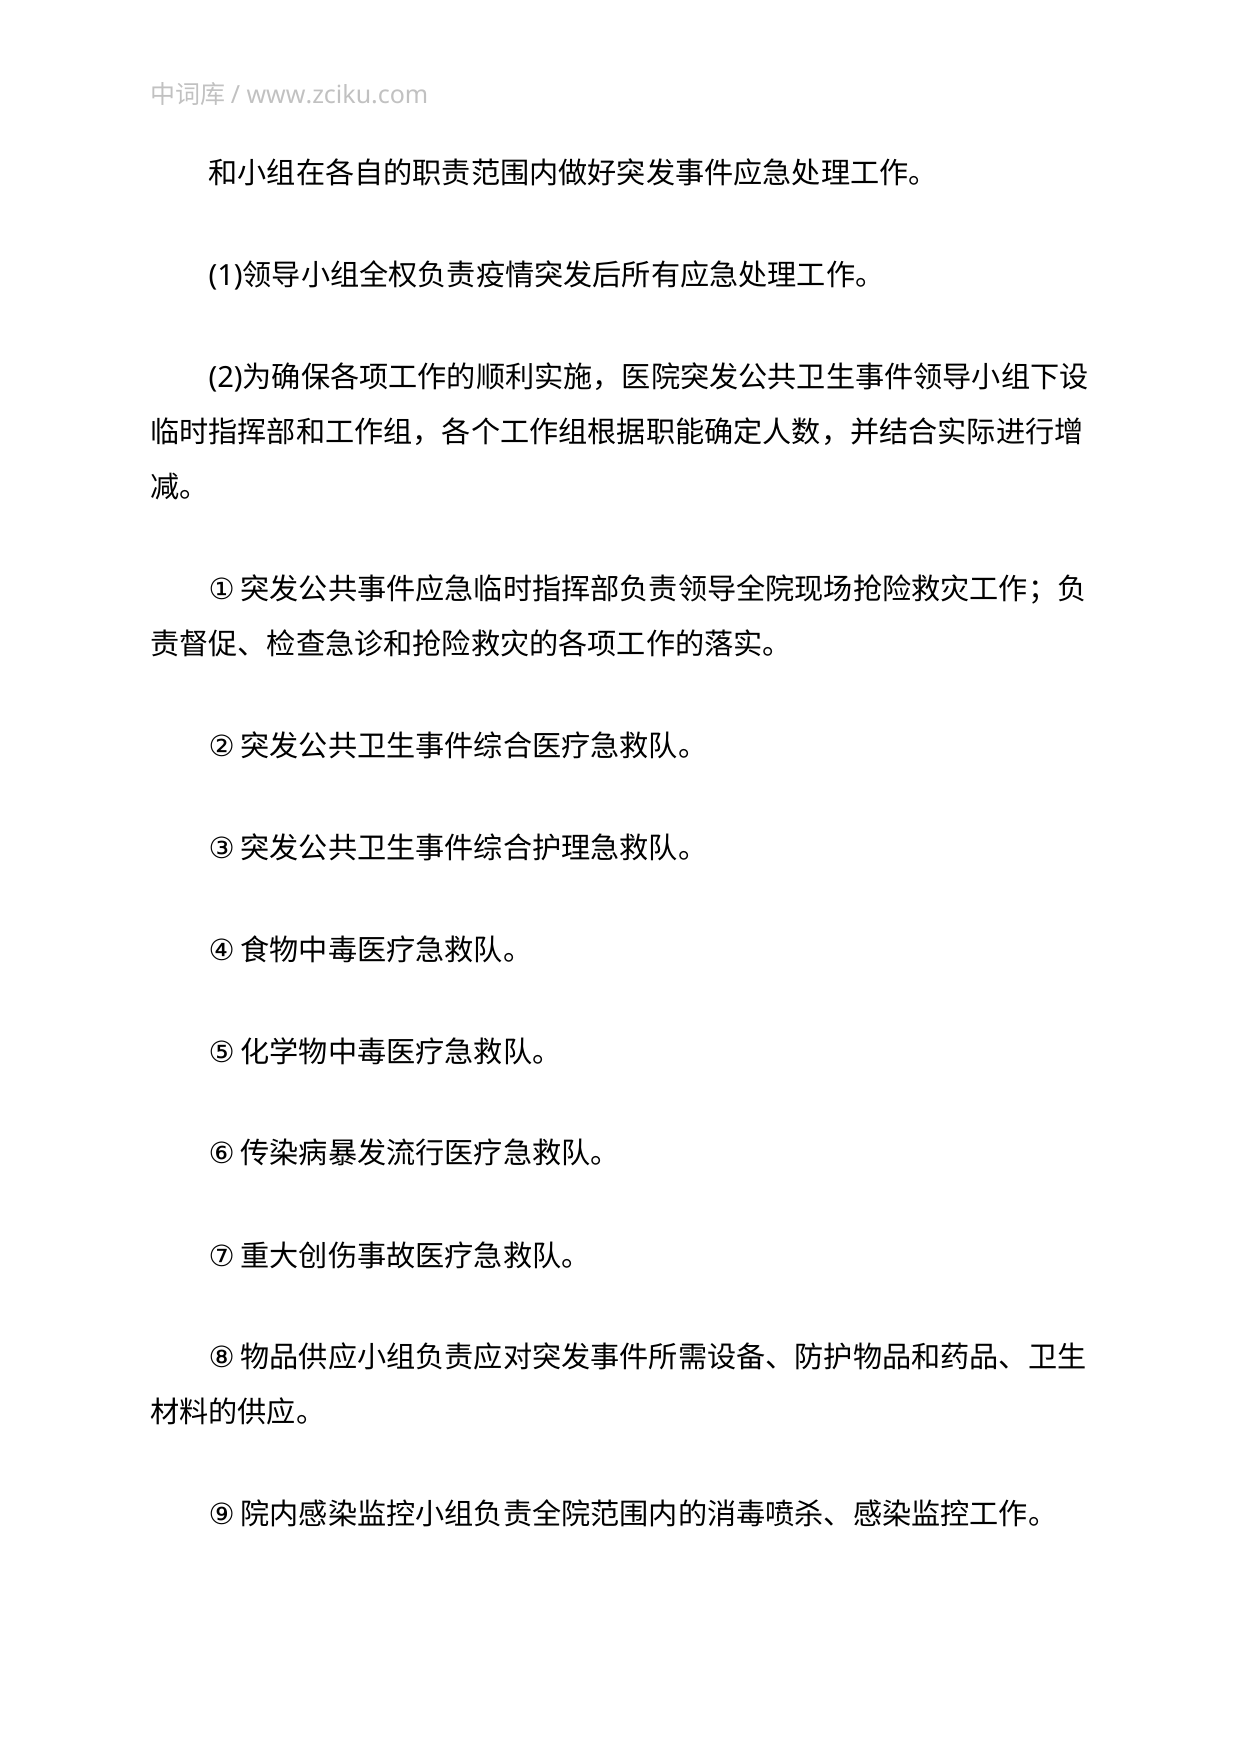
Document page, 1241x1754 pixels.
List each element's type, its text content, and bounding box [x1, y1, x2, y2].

text ④食物中毒医疗急救队。 [150, 926, 1090, 968]
text ⑥传染病暴发流行医疗急救队。 [150, 1130, 1090, 1172]
text ①突发公共事件应急临时指挥部负责领导全院现场抢险救灾工作；负责督促、检查急诊和抢险救灾的各项工作的落实。 [150, 565, 1090, 663]
text ⑨院内感染监控小组负责全院范围内的消毒喷杀、感染监控工作。 [150, 1491, 1090, 1533]
text 和小组在各自的职责范围内做好突发事件应急处理工作。 [150, 150, 1090, 192]
text (2)为确保各项工作的顺利实施，医院突发公共卫生事件领导小组下设临时指挥部和工作组，各个工作组根据职能确定人数，并结合实际进行增减。 [150, 354, 1090, 506]
text (1)领导小组全权负责疫情突发后所有应急处理工作。 [150, 252, 1090, 294]
text ⑧物品供应小组负责应对突发事件所需设备、防护物品和药品、卫生材料的供应。 [150, 1334, 1090, 1431]
text ③突发公共卫生事件综合护理急救队。 [150, 824, 1090, 867]
text ②突发公共卫生事件综合医疗急救队。 [150, 722, 1090, 764]
text ⑤化学物中毒医疗急救队。 [150, 1028, 1090, 1071]
text ⑦重大创伤事故医疗急救队。 [150, 1232, 1090, 1274]
